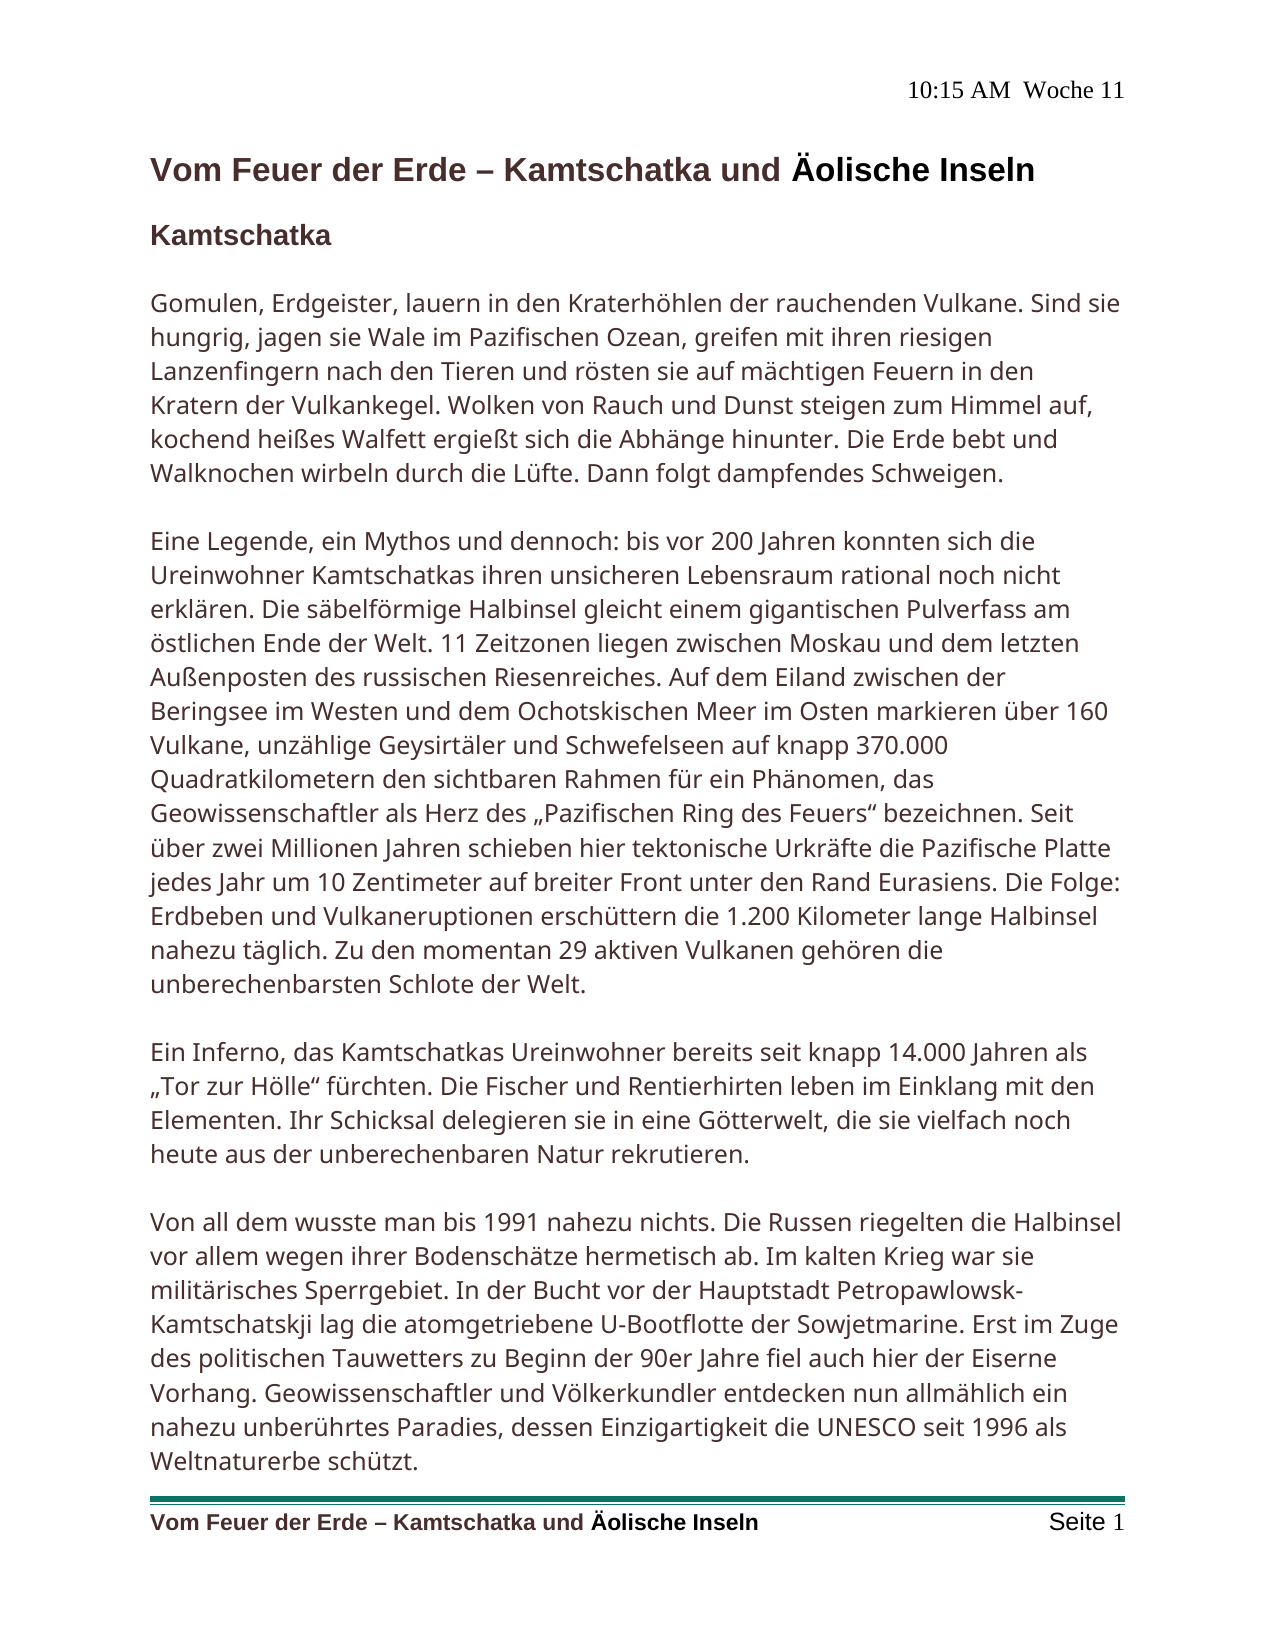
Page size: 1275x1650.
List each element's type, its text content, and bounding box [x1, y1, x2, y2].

text Ein Inferno, das Kamtschatkas Ureinwohner bereits seit knapp 14.000 Jahren als „Tor zur Hölle“ fürchten. Die Fischer und Rentierhirten leben im Einklang mit den Elementen. Ihr Schicksal delegieren sie in eine Götterwelt, die sie vielfach noch heute aus der unberechenbaren Natur rekrutieren. [150, 1034, 1125, 1171]
text Von all dem wusste man bis 1991 nahezu nichts. Die Russen riegelten die Halbinsel vor allem wegen ihrer Bodenschätze hermetisch ab. Im kalten Krieg war sie militärisches Sperrgebiet. In der Bucht vor der Hauptstadt Petropawlowsk-Kamtschatskji lag die atomgetriebene U-Bootflotte der Sowjetmarine. Erst im Zuge des politischen Tauwetters zu Beginn der 90er Jahre fiel auch hier der Eiserne Vorhang. Geowissenschaftler und Völkerkundler entdecken nun allmählich ein nahezu unberührtes Paradies, dessen Einzigartigkeit die UNESCO seit 1996 als Weltnaturerbe schützt. [150, 1205, 1125, 1477]
text Kamtschatka [150, 218, 1125, 251]
text Eine Legende, ein Mythos und dennoch: bis vor 200 Jahren konnten sich die Ureinwohner Kamtschatkas ihren unsicheren Lebensraum rational noch nicht erklären. Die säbelförmige Halbinsel gleicht einem gigantischen Pulverfass am östlichen Ende der Welt. 11 Zeitzonen liegen zwischen Moskau und dem letzten Außenposten des russischen Riesenreiches. Auf dem Eiland zwischen der Beringsee im Westen und dem Ochotskischen Meer im Osten markieren über 160 Vulkane, unzählige Geysirtäler und Schwefelseen auf knapp 370.000 Quadratkilometern den sichtbaren Rahmen für ein Phänomen, das Geowissenschaftler als Herz des „Pazifischen Ring des Feuers“ bezeichnen. Seit über zwei Millionen Jahren schieben hier tektonische Urkräfte die Pazifische Platte jedes Jahr um 10 Zentimeter auf breiter Front unter den Rand Eurasiens. Die Folge: Erdbeben und Vulkaneruptionen erschüttern die 1.200 Kilometer lange Halbinsel nahezu täglich. Zu den momentan 29 aktiven Vulkanen gehören die unberechenbarsten Schlote der Welt. [150, 524, 1125, 1001]
text Gomulen, Erdgeister, lauern in den Kraterhöhlen der rauchenden Vulkane. Sind sie hungrig, jagen sie Wale im Pazifischen Ozean, greifen mit ihren riesigen Lanzenfingern nach den Tieren und rösten sie auf mächtigen Feuern in den Kratern der Vulkankegel. Wolken von Rauch und Dunst steigen zum Himmel auf, kochend heißes Walfett ergießt sich die Abhänge hinunter. Die Erde bebt und Walknochen wirbeln durch die Lüfte. Dann folgt dampfendes Schweigen. [150, 285, 1125, 489]
text Vom Feuer der Erde – Kamtschatka und Äolische Inseln [150, 150, 1125, 188]
